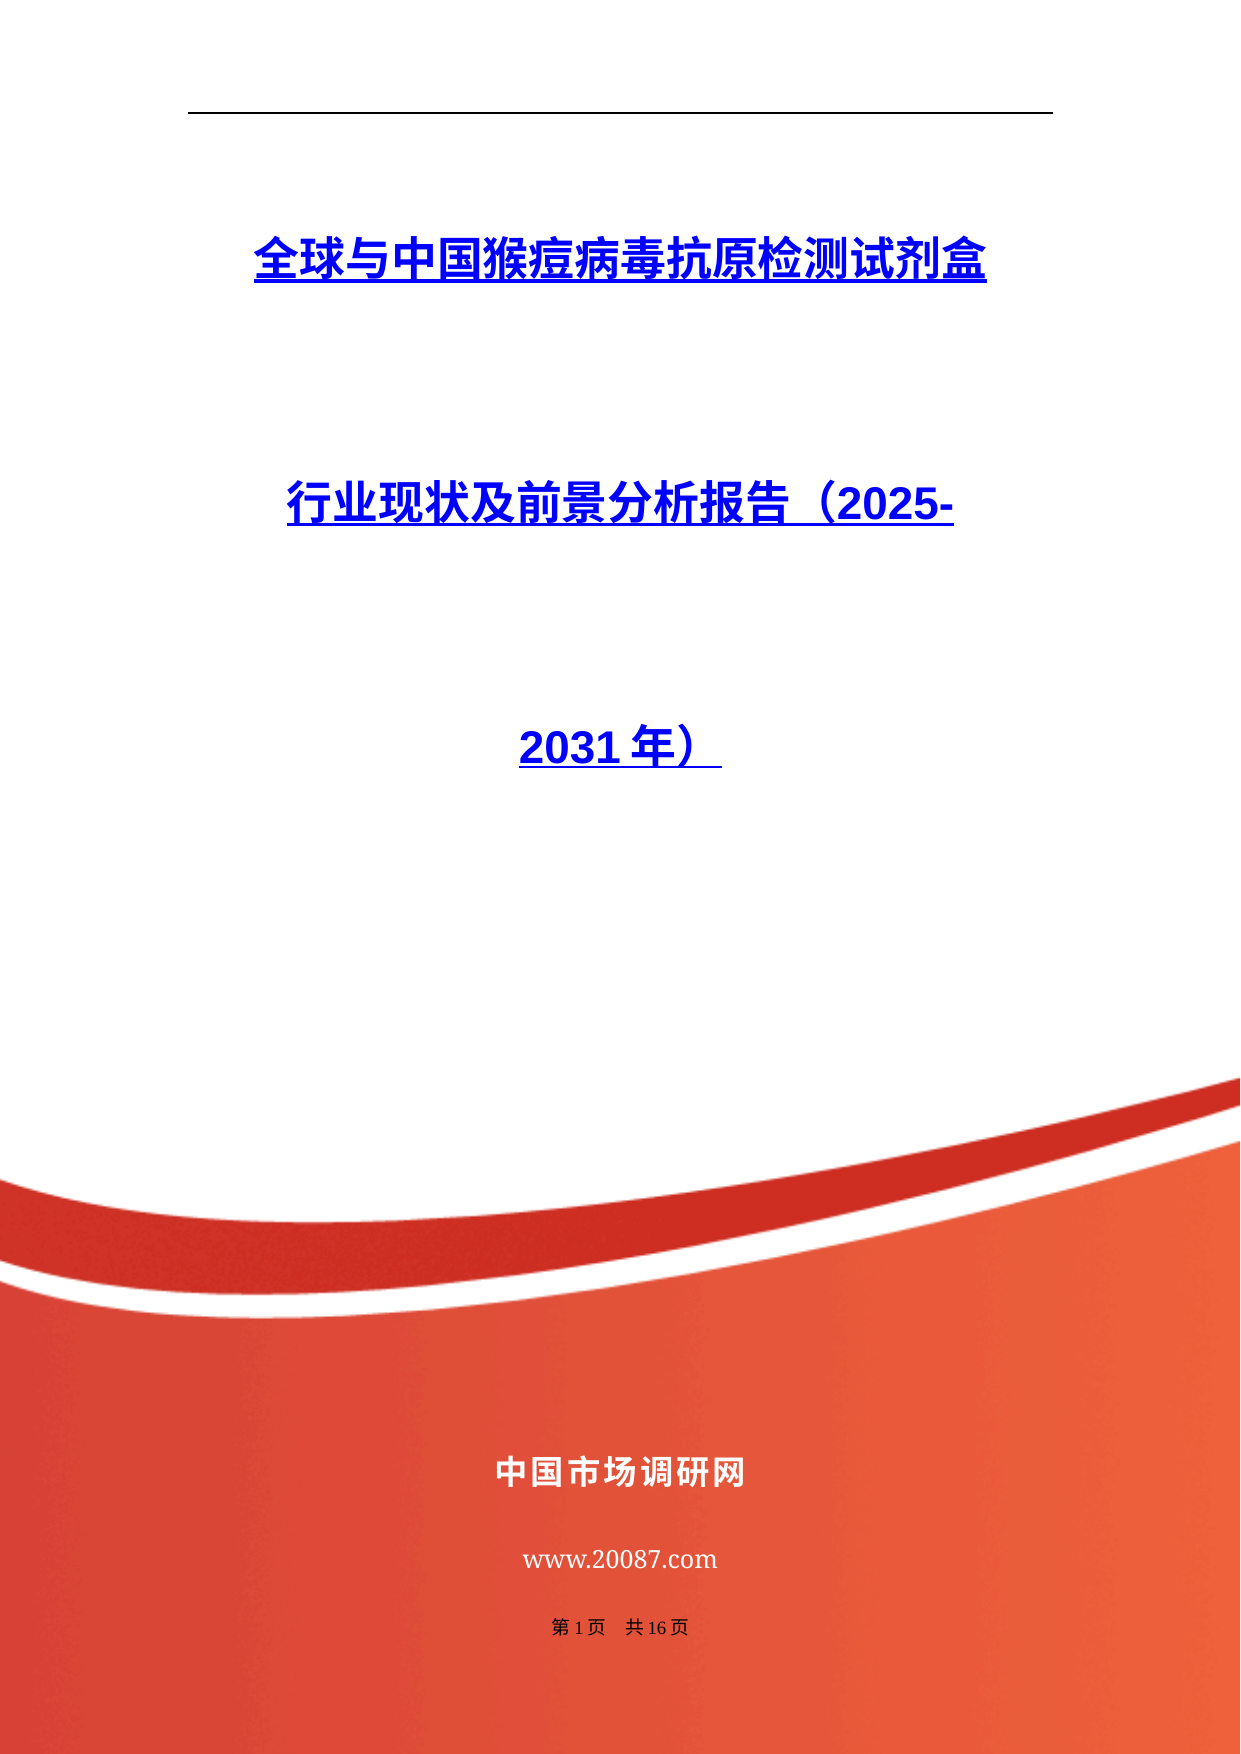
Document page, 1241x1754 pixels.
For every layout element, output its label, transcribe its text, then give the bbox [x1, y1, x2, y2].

table_header 全球与中国猴痘病毒抗原检测试剂盒行业现状及前景分析报告（2025-2031年） [188, 207, 1053, 871]
picture [0, 1006, 1241, 1754]
text www.20087.com [187, 1526, 1053, 1591]
subtitle 中国市场调研网 [187, 1437, 1053, 1502]
